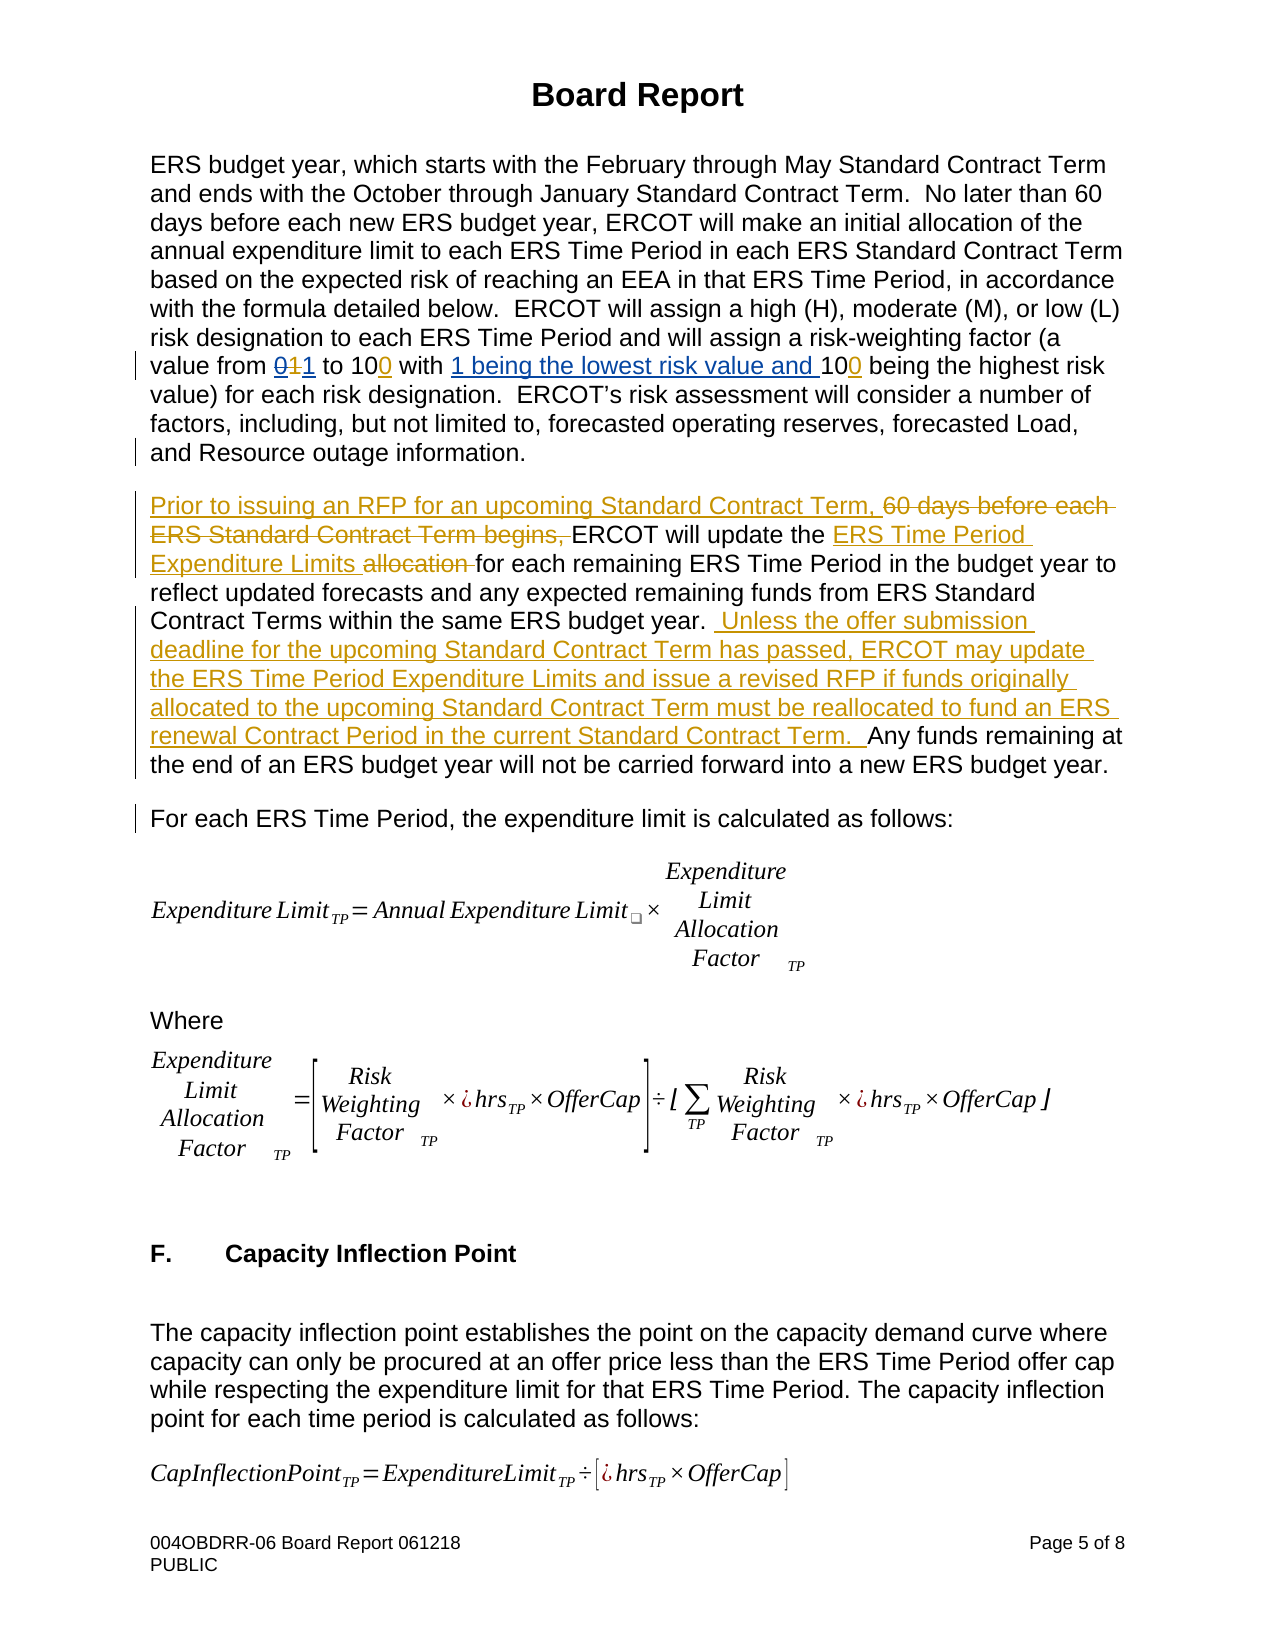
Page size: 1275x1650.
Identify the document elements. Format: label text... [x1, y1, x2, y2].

text The capacity inflection point establishes the point on the capacity demand curve where capacity can only be procured at an offer price less than the ERS Time Period offer cap while respecting the expenditure limit for that ERS Time Period. The capacity inflection point for each time period is calculated as follows: [150, 1318, 1125, 1433]
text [150, 150, 1125, 466]
text ERCOT will update the for each remaining ERS Time Period in the budget year to reflect updated forecasts and any expected remaining funds from ERS Standard Contract Terms within the same ERS budget year. Any funds remaining at the end of an ERS budget year will not be carried forward into a new ERS budget year. [150, 491, 1125, 779]
text F. Capacity Inflection Point [150, 1239, 1125, 1268]
text Where [150, 1006, 1125, 1034]
text For each ERS Time Period, the expenditure limit is calculated as follows: [150, 804, 1125, 832]
